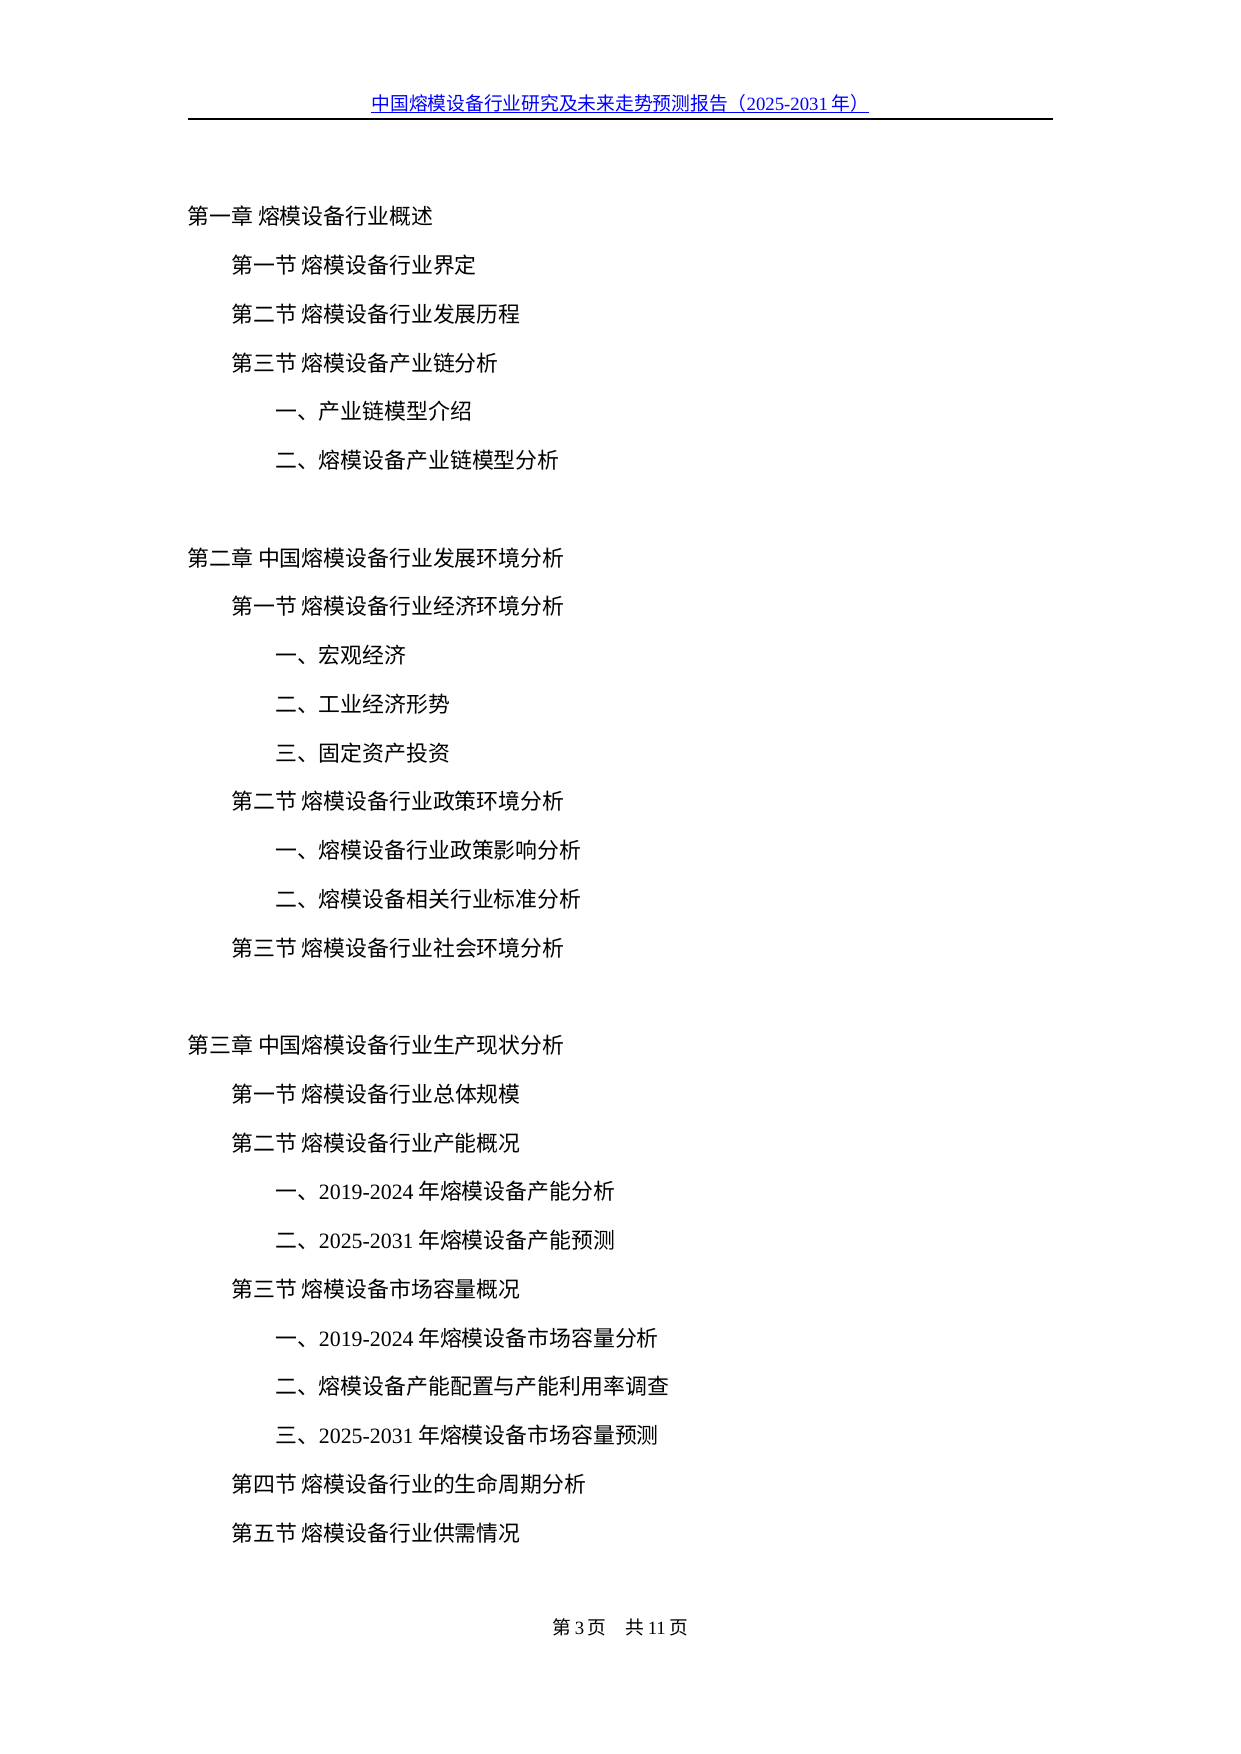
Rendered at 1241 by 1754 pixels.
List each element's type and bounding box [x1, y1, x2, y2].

text [187, 150, 1053, 1548]
